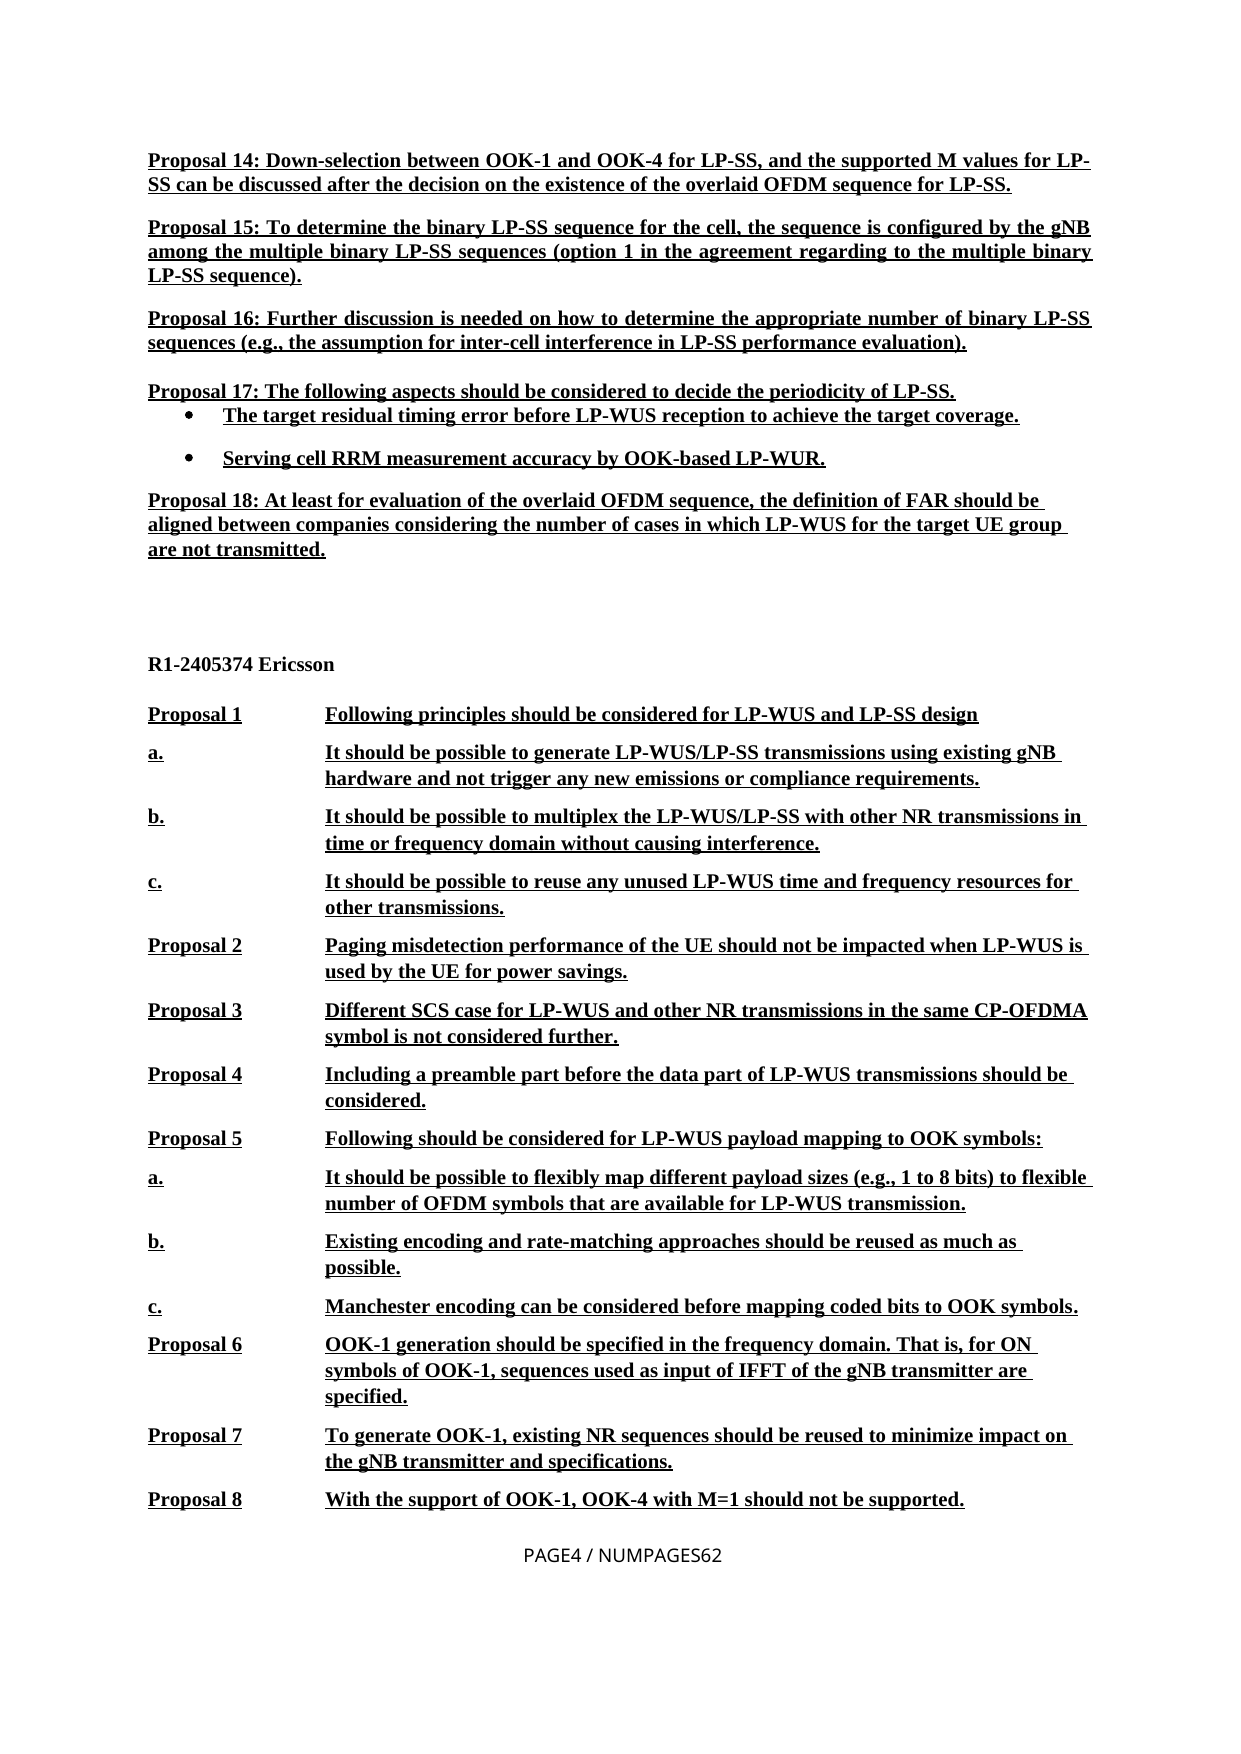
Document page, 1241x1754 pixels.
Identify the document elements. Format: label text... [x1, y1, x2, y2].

text Proposal 17: The following aspects should be considered to decide the periodicity of LP-SS. [148, 379, 1092, 403]
text Proposal 14: Down-selection between OOK-1 and OOK-4 for LP-SS, and the supported M values for LP-SS can be discussed after the decision on the existence of the overlaid OFDM sequence for LP-SS. [148, 148, 1092, 196]
text Proposal 18: At least for evaluation of the overlaid OFDM sequence, the definition of FAR should be aligned between companies considering the number of cases in which LP-WUS for the target UE group are not transmitted. [148, 488, 1092, 561]
text Proposal 1 Following principles should be considered for LP-WUS and LP-SS design [148, 701, 1092, 726]
list The target residual timing error before LP-WUS reception to achieve the target coverage. [185, 403, 1092, 427]
text Proposal 16: Further discussion is needed on how to determine the appropriate number of binary LP-SS sequences (e.g., the assumption for inter-cell interference in LP-SS performance evaluation). [148, 328, 1092, 354]
text Proposal 15: To determine the binary LP-SS sequence for the cell, the sequence is configured by the gNB among the multiple binary LP-SS sequences (option 1 in the agreement regarding to the multiple binary LP-SS sequence). [148, 214, 1092, 259]
text b. Existing encoding and rate-matching approaches should be reused as much as possible. [148, 1229, 1092, 1279]
text Proposal 7 To generate OOK-1, existing NR sequences should be reused to minimize impact on the gNB transmitter and specifications. [148, 1423, 1092, 1473]
text c. It should be possible to reuse any unused LP-WUS time and frequency resources for other transmissions. [148, 869, 1092, 919]
text Proposal 6 OOK-1 generation should be specified in the frequency domain. That is, for ON symbols of OOK-1, sequences used as input of IFFT of the gNB transmitter are specified. [148, 1332, 1092, 1408]
text a. It should be possible to flexibly map different payload sizes (e.g., 1 to 8 bits) to flexible number of OFDM symbols that are available for LP-WUS transmission. [148, 1165, 1092, 1215]
text b. It should be possible to multiplex the LP-WUS/LP-SS with other NR transmissions in time or frequency domain without causing interference. [148, 804, 1092, 854]
text Proposal 3 Different SCS case for LP-WUS and other NR transmissions in the same CP-OFDMA symbol is not considered further. [148, 998, 1092, 1048]
text R1-2405374 Ericsson [148, 652, 1092, 676]
text a. It should be possible to generate LP-WUS/LP-SS transmissions using existing gNB hardware and not trigger any new emissions or compliance requirements. [148, 740, 1092, 790]
text Proposal 5 Following should be considered for LP-WUS payload mapping to OOK symbols: [148, 1126, 1092, 1150]
text Proposal 2 Paging misdetection performance of the UE should not be impacted when LP-WUS is used by the UE for power savings. [148, 933, 1092, 983]
text Proposal 15: To determine the binary LP-SS sequence for the cell, the sequence is configured by the gNB among the multiple binary LP-SS sequences (option 1 in the agreement regarding to the multiple binary LP-SS sequence). [148, 261, 1092, 287]
text Proposal 4 Including a preamble part before the data part of LP-WUS transmissions should be considered. [148, 1062, 1092, 1112]
text Proposal 16: Further discussion is needed on how to determine the appropriate number of binary LP-SS sequences (e.g., the assumption for inter-cell interference in LP-SS performance evaluation). [148, 306, 1092, 326]
text Proposal 8 With the support of OOK-1, OOK-4 with M=1 should not be supported. [148, 1487, 1092, 1511]
list Serving cell RRM measurement accuracy by OOK-based LP-WUR. [185, 446, 1092, 469]
text c. Manchester encoding can be considered before mapping coded bits to OOK symbols. [148, 1294, 1092, 1318]
